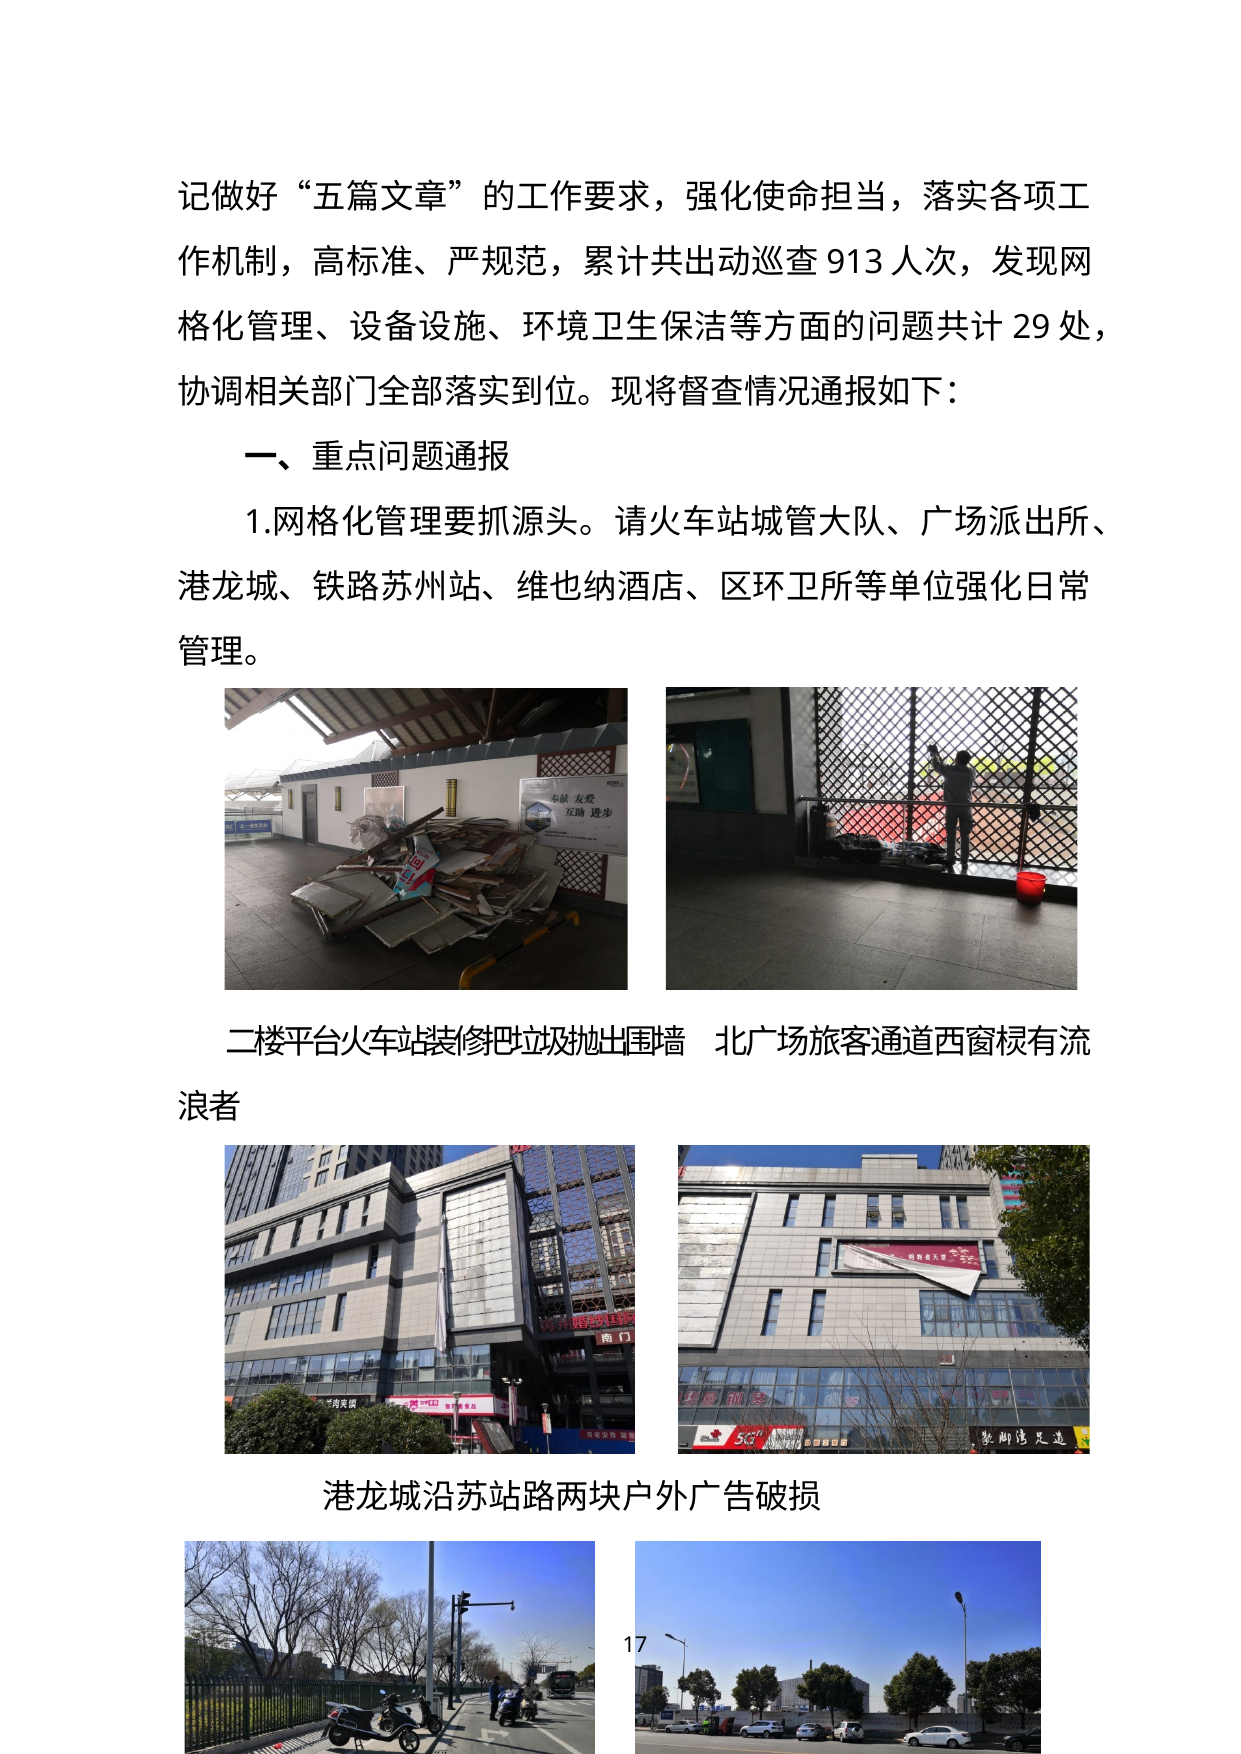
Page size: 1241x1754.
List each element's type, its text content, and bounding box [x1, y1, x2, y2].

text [177, 162, 1092, 422]
picture [635, 1541, 1041, 1754]
picture [224, 688, 628, 990]
text 二楼平台火车站装修把垃圾抛出围墙 北广场旅客通道西窗棂有流浪者 [177, 1007, 1092, 1137]
picture [678, 1145, 1090, 1454]
text 1.网格化管理要抓源头。请火车站城管大队、广场派出所、港龙城、铁路苏州站、维也纳酒店、区环卫所等单位强化日常管理。 [177, 487, 1092, 682]
text 一、重点问题通报 [177, 422, 1092, 487]
picture [184, 1541, 595, 1754]
text 港龙城沿苏站路两块户外广告破损 [177, 1462, 1092, 1527]
picture [224, 1145, 635, 1454]
picture [665, 687, 1078, 990]
